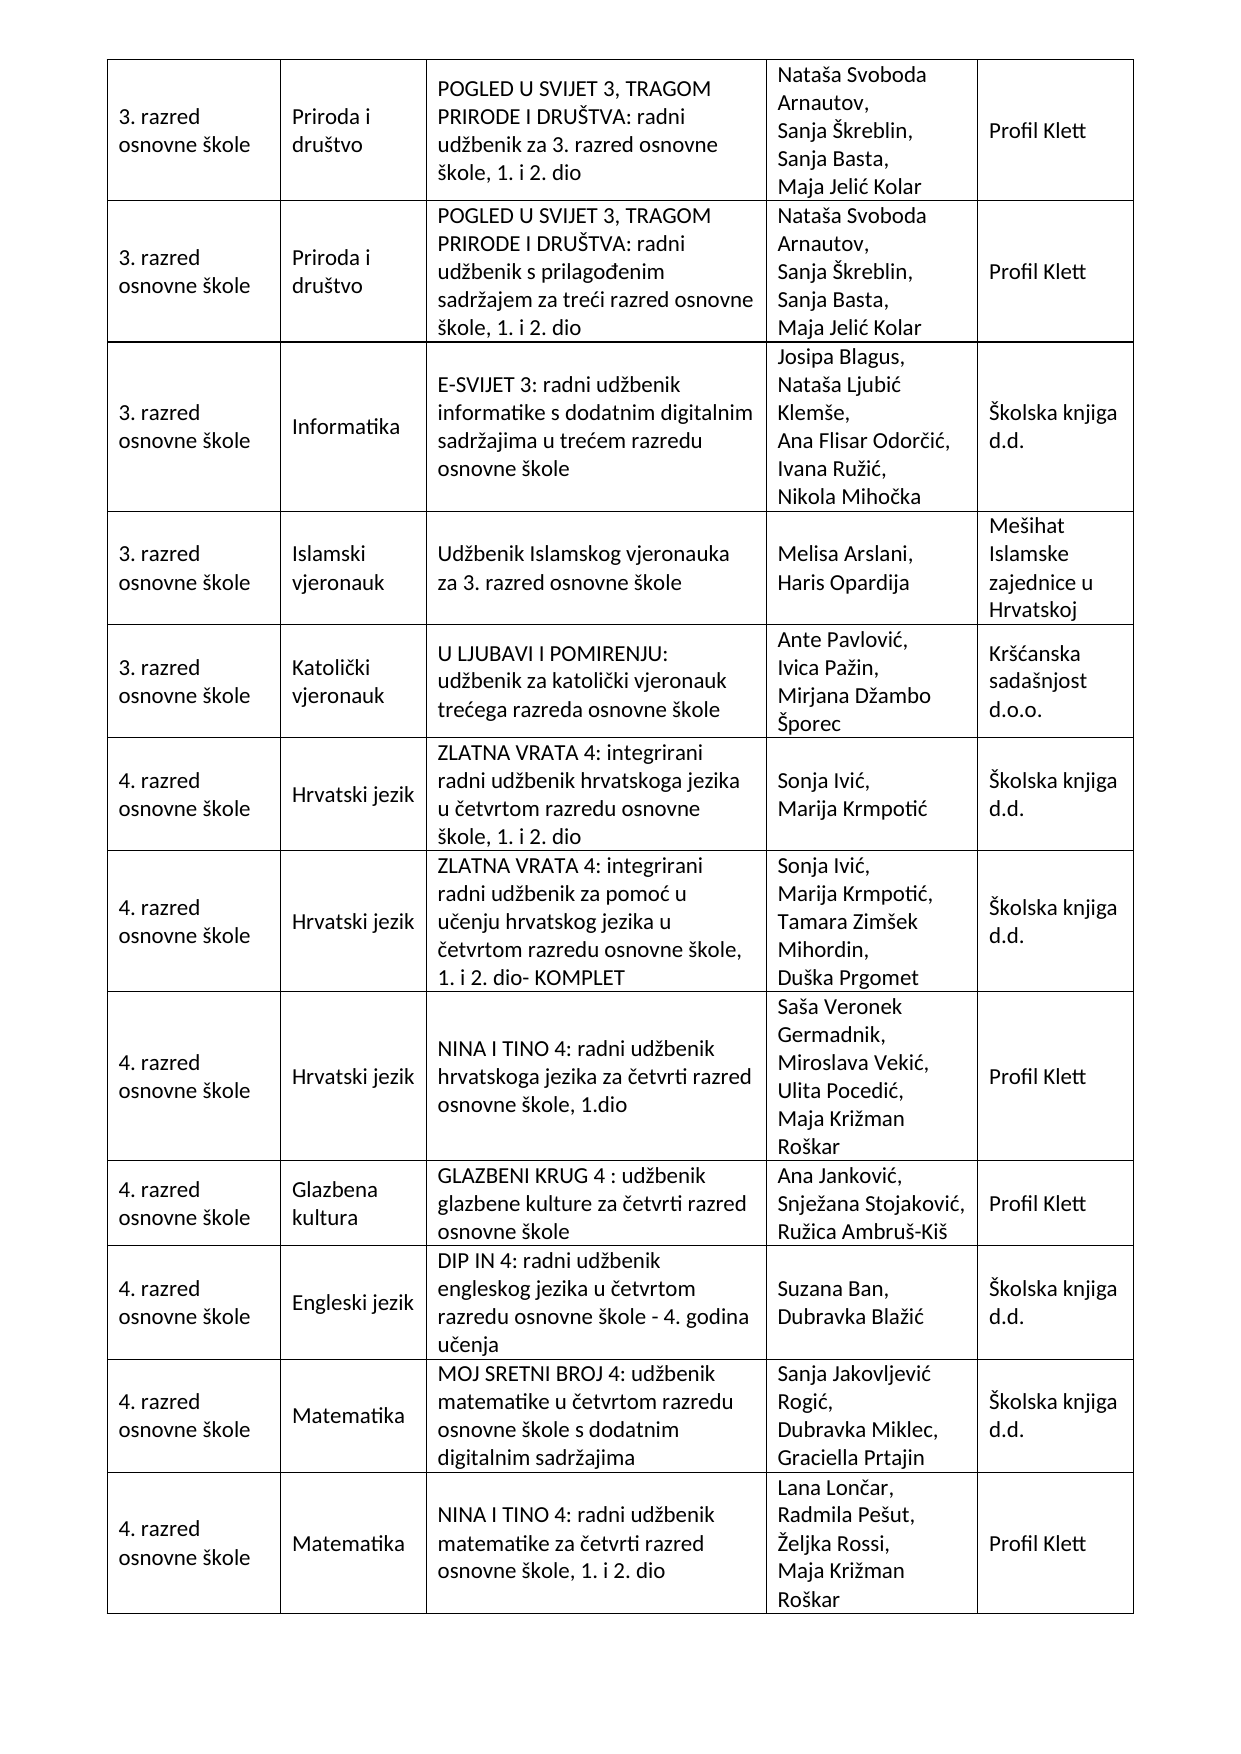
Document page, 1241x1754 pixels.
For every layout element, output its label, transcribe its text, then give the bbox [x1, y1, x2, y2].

table_cell Profil Klett [978, 201, 1133, 341]
table_cell Priroda i društvo [281, 201, 426, 341]
table_cell Školska knjiga d.d. [978, 1246, 1133, 1358]
table_cell Islamski vjeronauk [281, 512, 426, 624]
table_cell MOJ SRETNI BROJ 4: udžbenik matematike u četvrtom razredu osnovne škole s dodatnim digitalnim sadržajima [427, 1360, 766, 1472]
table_cell Mešihat Islamske zajednice u Hrvatskoj [978, 512, 1133, 624]
table_cell Hrvatski jezik [281, 992, 426, 1160]
table_cell Nataša Svoboda Arnautov, Sanja Škreblin, Sanja Basta, Maja Jelić Kolar [767, 60, 977, 200]
table_cell Profil Klett [978, 1161, 1133, 1245]
table_cell 4. razred osnovne škole [108, 738, 280, 850]
table_cell Profil Klett [978, 1473, 1133, 1613]
table_cell Lana Lončar, Radmila Pešut, Željka Rossi, Maja Križman Roškar [767, 1473, 977, 1613]
table_cell 3. razred osnovne škole [108, 625, 280, 737]
table_cell 4. razred osnovne škole [108, 851, 280, 991]
table_cell Melisa Arslani, Haris Opardija [767, 512, 977, 624]
table_cell 3. razred osnovne škole [108, 201, 280, 341]
table_cell Hrvatski jezik [281, 851, 426, 991]
table_cell Školska knjiga d.d. [978, 738, 1133, 850]
table_cell NINA I TINO 4: radni udžbenik matematike za četvrti razred osnovne škole, 1. i 2. dio [427, 1473, 766, 1613]
table_cell POGLED U SVIJET 3, TRAGOM PRIRODE I DRUŠTVA: radni udžbenik s prilagođenim sadržajem za treći razred osnovne škole, 1. i 2. dio [427, 201, 766, 341]
table_cell Kršćanska sadašnjost d.o.o. [978, 625, 1133, 737]
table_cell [108, 60, 280, 200]
table_cell 4. razred osnovne škole [108, 1360, 280, 1472]
table_cell Informatika [281, 343, 426, 511]
table_cell Profil Klett [978, 60, 1133, 200]
table_cell POGLED U SVIJET 3, TRAGOM PRIRODE I DRUŠTVA: radni udžbenik za 3. razred osnovne škole, 1. i 2. dio [427, 60, 766, 200]
table_cell 4. razred osnovne škole [108, 1246, 280, 1358]
table_cell Ante Pavlović, Ivica Pažin, Mirjana Džambo Šporec [767, 625, 977, 737]
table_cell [108, 1473, 280, 1613]
table_cell NINA I TINO 4: radni udžbenik hrvatskoga jezika za četvrti razred osnovne škole, 1.dio [427, 992, 766, 1160]
table_cell Nataša Svoboda Arnautov, Sanja Škreblin, Sanja Basta, Maja Jelić Kolar [767, 201, 977, 341]
table_cell Školska knjiga d.d. [978, 851, 1133, 991]
table_cell ZLATNA VRATA 4: integrirani radni udžbenik za pomoć u učenju hrvatskog jezika u četvrtom razredu osnovne škole, 1. i 2. dio- KOMPLET [427, 851, 766, 991]
table_cell Katolički vjeronauk [281, 625, 426, 737]
table_cell Matematika [281, 1360, 426, 1472]
table_cell Priroda i društvo [281, 60, 426, 200]
table_cell Hrvatski jezik [281, 738, 426, 850]
table_cell Sanja Jakovljević Rogić, Dubravka Miklec, Graciella Prtajin [767, 1360, 977, 1472]
table_cell Sonja Ivić, Marija Krmpotić, Tamara Zimšek Mihordin, Duška Prgomet [767, 851, 977, 991]
table_cell 4. razred osnovne škole [108, 992, 280, 1160]
table_cell E-SVIJET 3: radni udžbenik informatike s dodatnim digitalnim sadržajima u trećem razredu osnovne škole [427, 343, 766, 511]
table_cell ZLATNA VRATA 4: integrirani radni udžbenik hrvatskoga jezika u četvrtom razredu osnovne škole, 1. i 2. dio [427, 738, 766, 850]
table_cell Školska knjiga d.d. [978, 343, 1133, 511]
table_cell Ana Janković, Snježana Stojaković, Ružica Ambruš-Kiš [767, 1161, 977, 1245]
table_cell Udžbenik Islamskog vjeronauka za 3. razred osnovne škole [427, 512, 766, 624]
table_cell Saša Veronek Germadnik, Miroslava Vekić, Ulita Pocedić, Maja Križman Roškar [767, 992, 977, 1160]
table_cell 4. razred osnovne škole [108, 1161, 280, 1245]
table_cell 3. razred osnovne škole [108, 343, 280, 511]
table_cell 3. razred osnovne škole [108, 512, 280, 624]
table_cell Glazbena kultura [281, 1161, 426, 1245]
table_cell Matematika [281, 1473, 426, 1613]
table_cell U LJUBAVI I POMIRENJU: udžbenik za katolički vjeronauk trećega razreda osnovne škole [427, 625, 766, 737]
table_cell GLAZBENI KRUG 4 : udžbenik glazbene kulture za četvrti razred osnovne škole [427, 1161, 766, 1245]
table_cell Engleski jezik [281, 1246, 426, 1358]
table_cell DIP IN 4: radni udžbenik engleskog jezika u četvrtom razredu osnovne škole - 4. godina učenja [427, 1246, 766, 1358]
table_cell Školska knjiga d.d. [978, 1360, 1133, 1472]
table_cell Josipa Blagus, Nataša Ljubić Klemše, Ana Flisar Odorčić, Ivana Ružić, Nikola Mihočka [767, 343, 977, 511]
table_cell Suzana Ban, Dubravka Blažić [767, 1246, 977, 1358]
table_cell Sonja Ivić, Marija Krmpotić [767, 738, 977, 850]
table_cell Profil Klett [978, 992, 1133, 1160]
